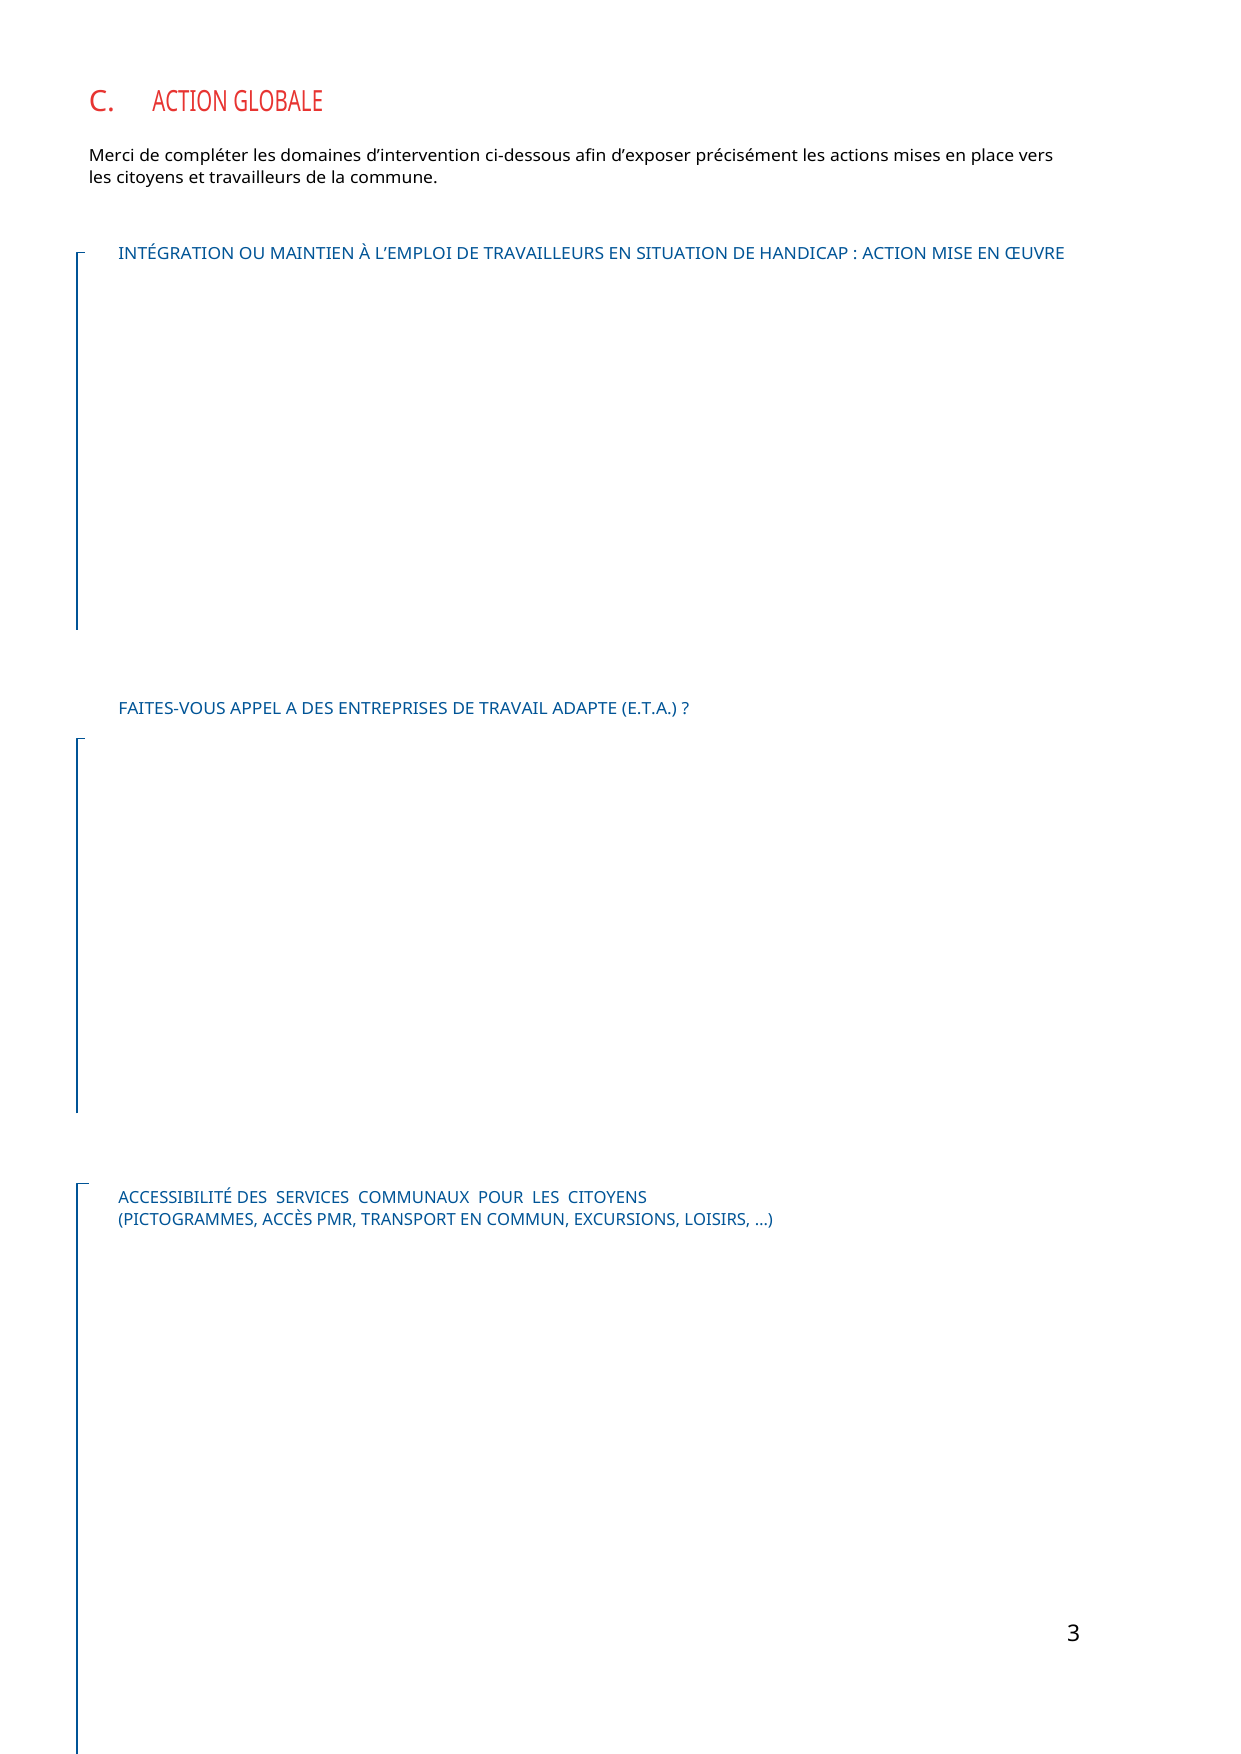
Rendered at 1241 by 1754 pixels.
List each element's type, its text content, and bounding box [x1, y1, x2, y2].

text INTÉGRATION OU MAINTIEN À L’EMPLOI DE TRAVAILLEURS EN SITUATION DE HANDICAP : ACTION MISE EN ŒUVRE [118, 242, 1080, 264]
text Merci de compléter les domaines d’intervention ci-dessous afin d’exposer précisément les actions mises en place vers les citoyens et travailleurs de la commune. [88, 143, 1080, 189]
text ACCESSIBILITÉ DES SERVICES COMMUNAUX POUR LES CITOYENS (PICTOGRAMMES, ACCÈS PMR, TRANSPORT EN COMMUN, EXCURSIONS, LOISIRS, …) [118, 1185, 776, 1231]
text FAITES-VOUS APPEL A DES ENTREPRISES DE TRAVAIL ADAPTE (E.T.A.) ? [118, 696, 1080, 719]
subtitle ACTION GLOBALE [88, 80, 1080, 120]
